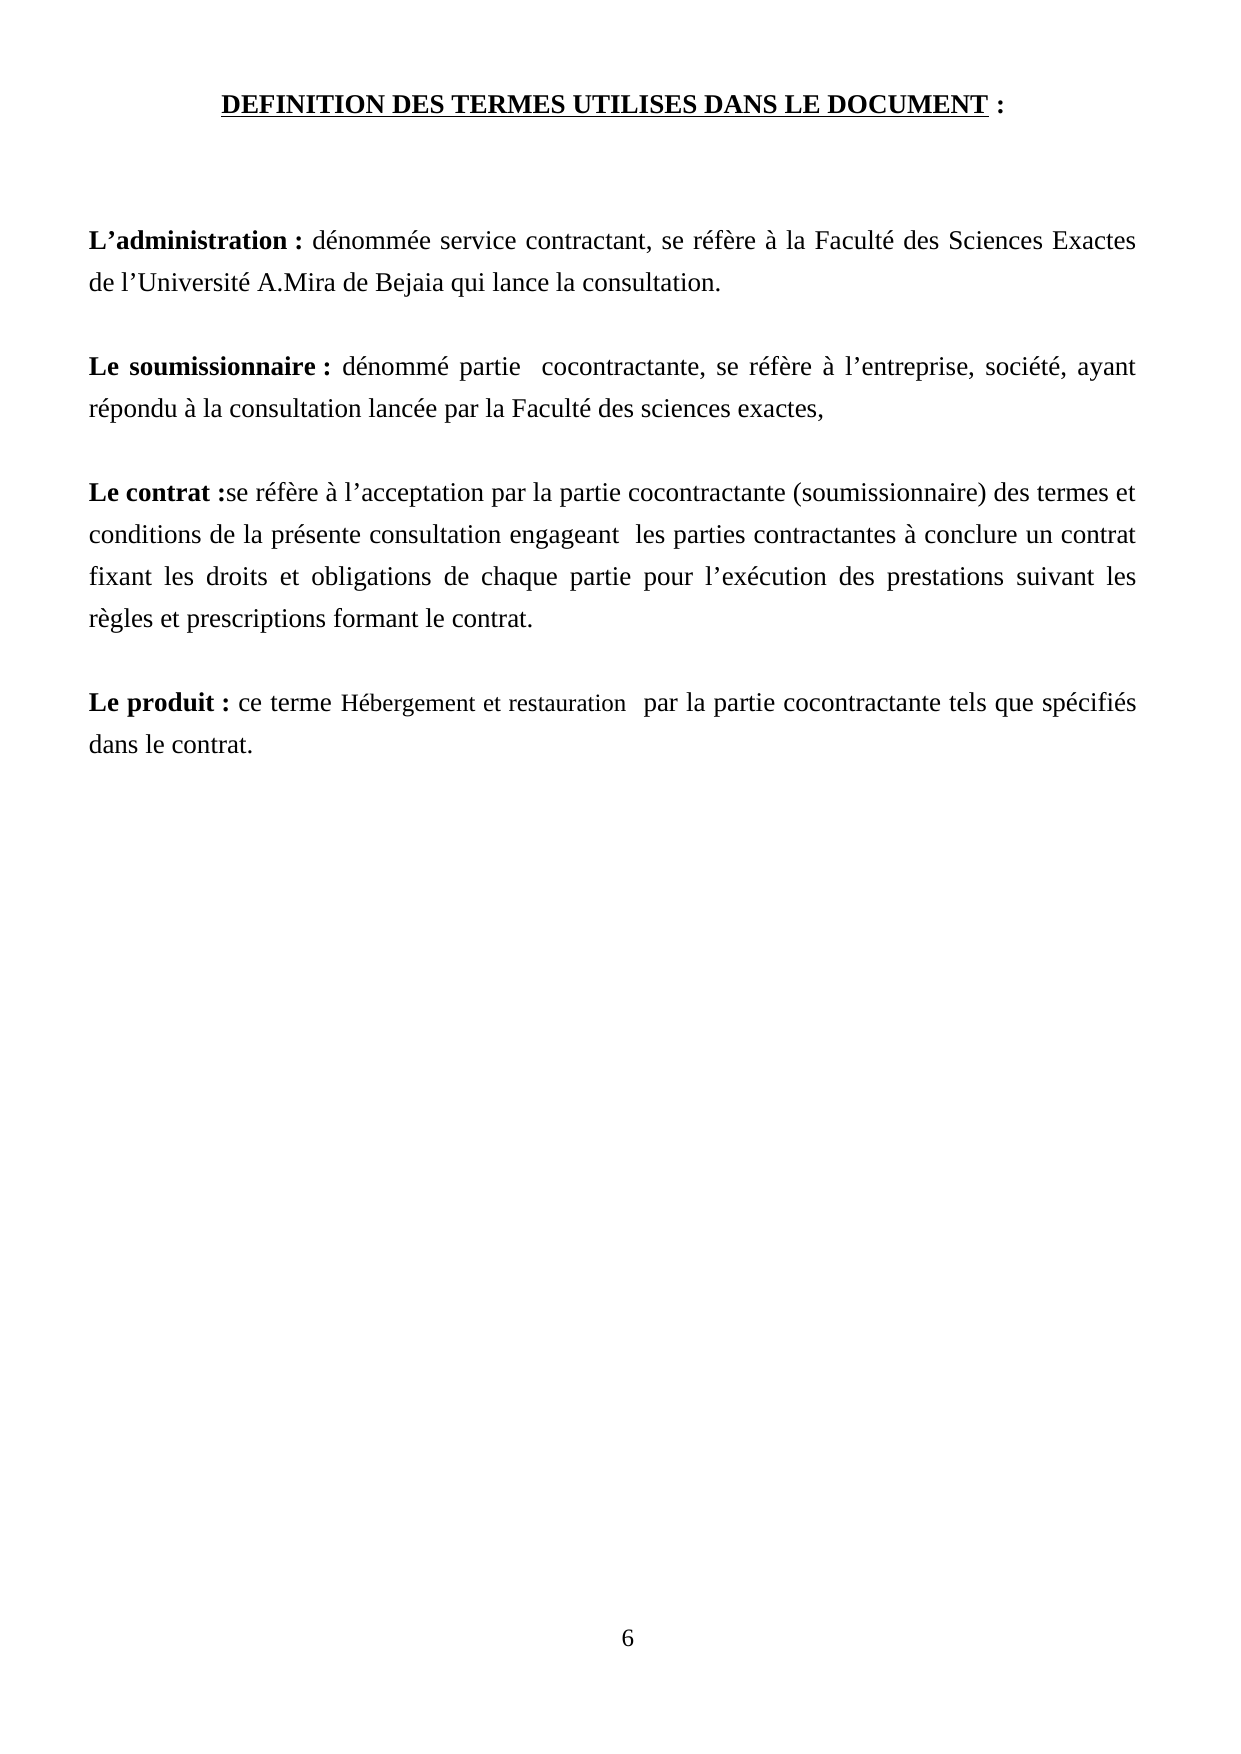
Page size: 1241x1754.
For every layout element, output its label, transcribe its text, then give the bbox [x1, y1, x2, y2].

text Le produit : ce terme Hébergement et restauration par la partie cocontractante tels que spécifiés dans le contrat. [89, 675, 1137, 759]
text Le contrat :se réfère à l’acceptation par la partie cocontractante (soumissionnaire) des termes et conditions de la présente consultation engageant les parties contractantes à conclure un contrat fixant les droits et obligations de chaque partie pour l’exécution des prestations suivant les règles et prescriptions formant le contrat. [89, 465, 1137, 633]
text DEFINITION DES TERMES UTILISES DANS LE DOCUMENT : [89, 89, 1137, 120]
text L’administration : dénommée service contractant, se réfère à la Faculté des Sciences Exactes de l’Université A.Mira de Bejaia qui lance la consultation. [89, 213, 1137, 297]
text Le soumissionnaire : dénommé partie cocontractante, se réfère à l’entreprise, société, ayant répondu à la consultation lancée par la Faculté des sciences exactes, [89, 339, 1137, 423]
